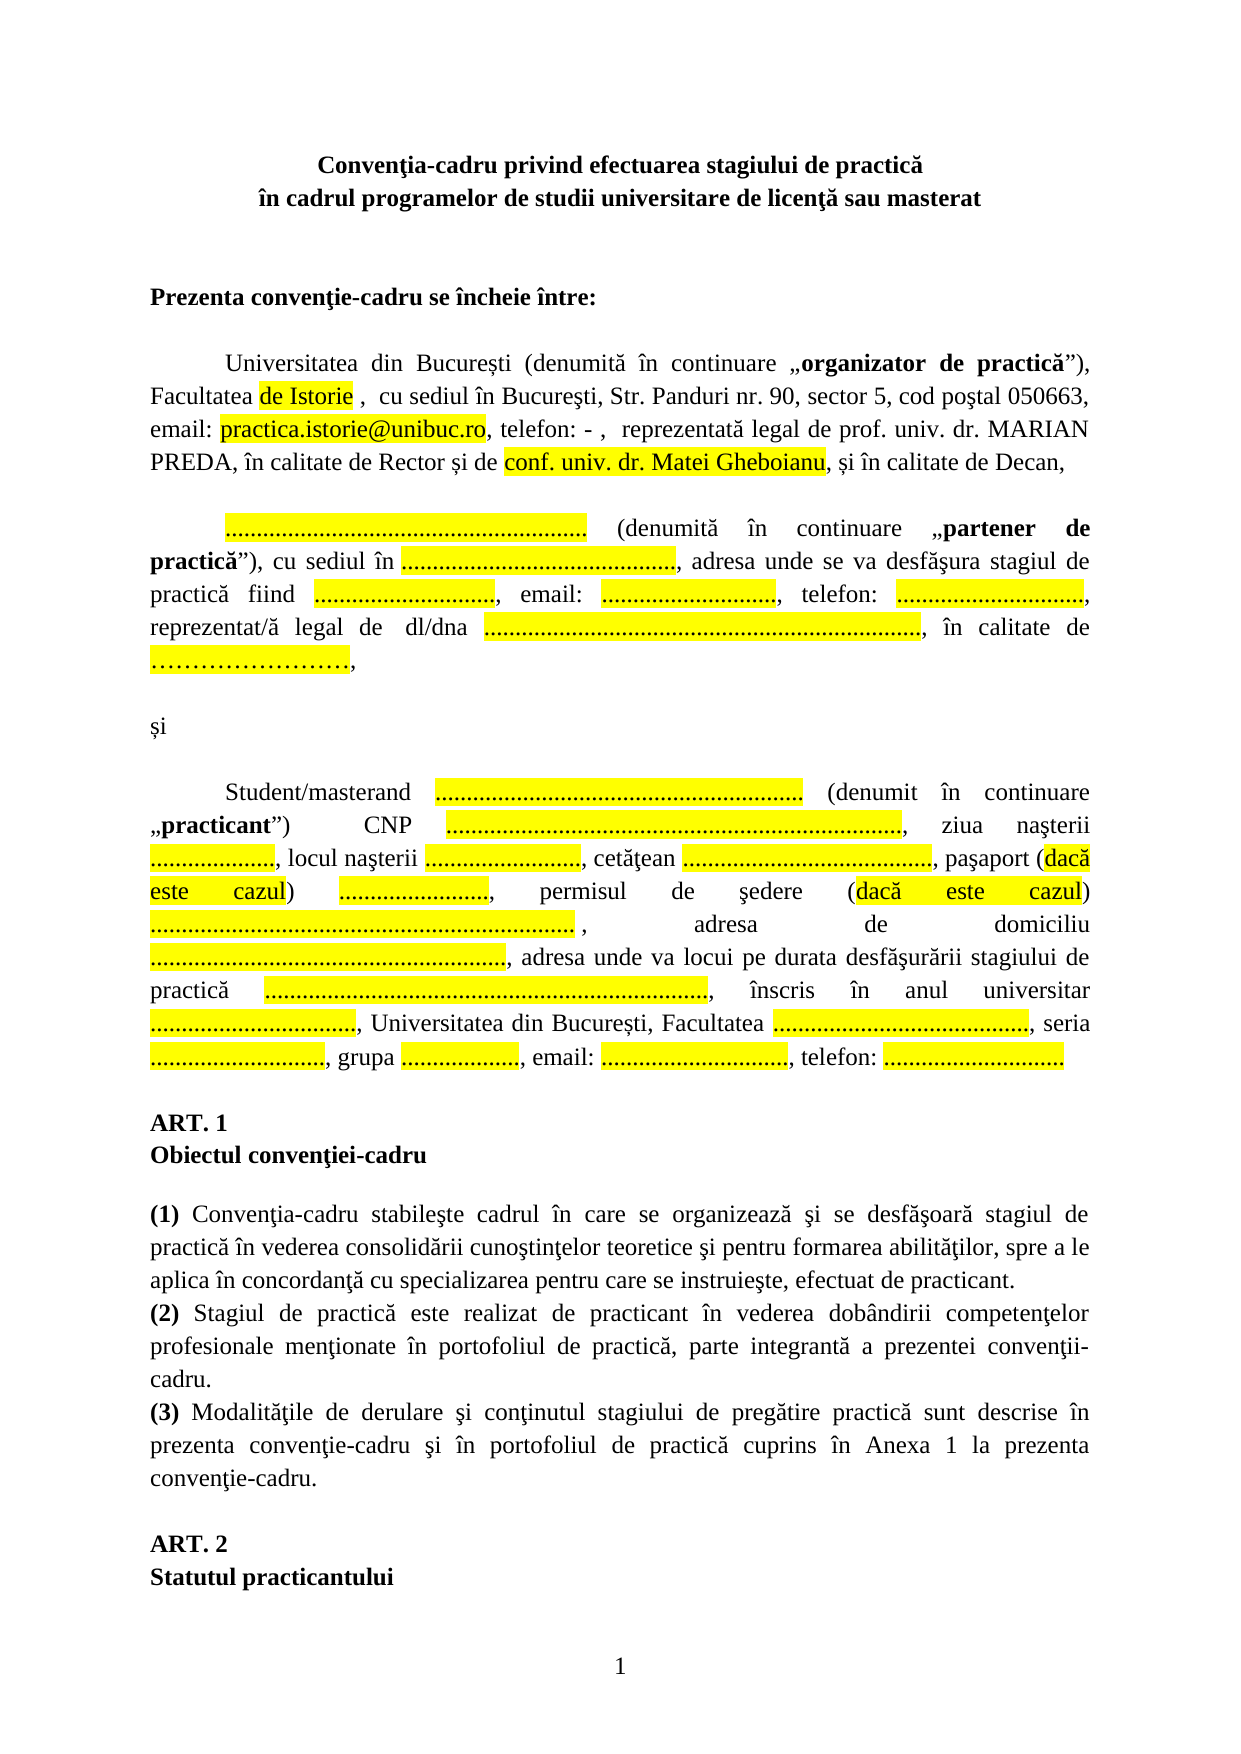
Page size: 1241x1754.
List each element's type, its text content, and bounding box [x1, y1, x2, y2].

text Student/masterand ........................................................... (denumit în continuare „practicant”) CNP ........................................................................., ziua naşterii ...................., locul naşterii ........................., cetăţean ........................................, paşaport (dacă este cazul) ........................, permisul de şedere (dacă este cazul) .................................................................... , adresa de domiciliu ........................................................., adresa unde va locui pe durata desfăşurării stagiului de practică ......................................................................., înscris în anul universitar ................................., Universitatea din București, Facultatea ........................................., seria ............................, grupa ..................., email: .............................., telefon: ............................. [150, 777, 1090, 1070]
text ART. 1 [150, 1108, 1090, 1136]
text .......................................................... (denumită în continuare „partener de practică”), cu sediul în ............................................, adresa unde se va desfăşura stagiul de practică fiind ............................., email: ............................, telefon: .............................., reprezentat/ă legal de dl/dna ......................................................................, în calitate de ……………………, [150, 513, 1090, 674]
text (1) Convenţia-cadru stabileşte cadrul în care se organizează şi se desfăşoară stagiul de practică în vederea consolidării cunoştinţelor teoretice şi pentru formarea abilităţilor, spre a le aplica în concordanţă cu specializarea pentru care se instruieşte, efectuat de practicant. [150, 1199, 1090, 1293]
text ART. 2 [150, 1529, 1090, 1558]
text (3) Modalităţile de derulare şi conţinutul stagiului de pregătire practică sunt descrise în prezenta convenţie-cadru şi în portofoliul de practică cuprins în Anexa 1 la prezenta convenţie-cadru. [150, 1397, 1090, 1492]
text (2) Stagiul de practică este realizat de practicant în vederea dobândirii competenţelor profesionale menţionate în portofoliul de practică, parte integrantă a prezentei convenţii-cadru. [150, 1298, 1090, 1392]
text Obiectul convenţiei-cadru [150, 1141, 1090, 1169]
text în cadrul programelor de studii universitare de licenţă sau masterat [150, 183, 1090, 212]
text Convenţia-cadru privind efectuarea stagiului de practică [150, 150, 1090, 179]
text Universitatea din București (denumită în continuare „organizator de practică”), Facultatea de Istorie , cu sediul în Bucureşti, Str. Panduri nr. 90, sector 5, cod poştal 050663, email: practica.istorie@unibuc.ro, telefon: - , reprezentată legal de prof. univ. dr. MARIAN PREDA, în calitate de Rector și de conf. univ. dr. Matei Gheboianu, și în calitate de Decan, [150, 348, 1090, 476]
text Statutul practicantului [150, 1562, 1090, 1591]
text Prezenta convenţie-cadru se încheie între: [150, 282, 1090, 311]
text și [150, 711, 1090, 740]
